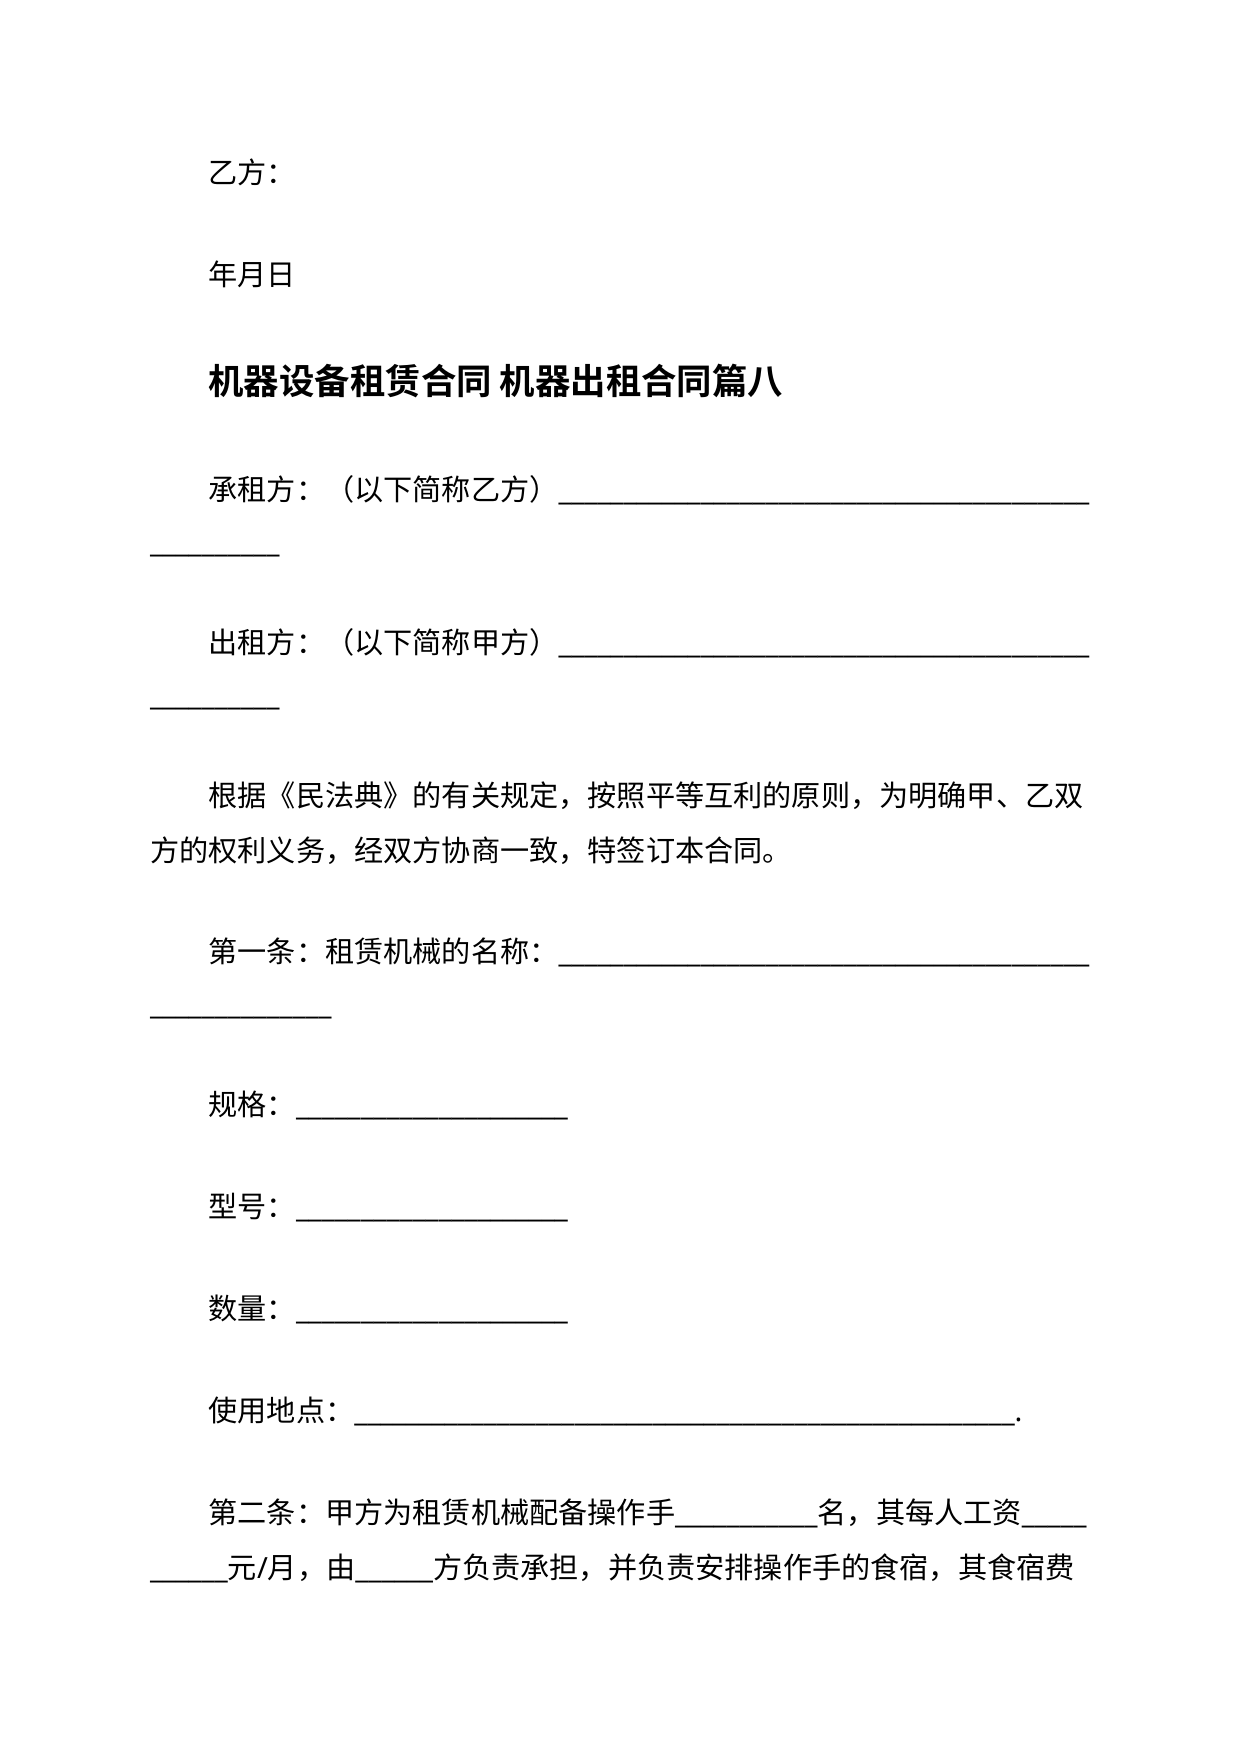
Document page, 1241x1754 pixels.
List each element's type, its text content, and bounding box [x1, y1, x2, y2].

text 规格：_____________________ [150, 1082, 1090, 1124]
text 出租方：（以下简称甲方）___________________________________________________ [150, 620, 1090, 714]
text 机器设备租赁合同 机器出租合同篇八 [150, 353, 1090, 405]
text 第一条：租赁机械的名称：_______________________________________________________ [150, 929, 1090, 1023]
text 使用地点：___________________________________________________. [150, 1388, 1090, 1430]
text 数量：_____________________ [150, 1286, 1090, 1328]
text 年月日 [150, 252, 1090, 294]
text 乙方： [150, 150, 1090, 192]
text 根据《民法典》的有关规定，按照平等互利的原则，为明确甲、乙双方的权利义务，经双方协商一致，特签订本合同。 [150, 772, 1090, 869]
text 承租方：（以下简称乙方）___________________________________________________ [150, 467, 1090, 561]
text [150, 1490, 1090, 1587]
text 型号：_____________________ [150, 1184, 1090, 1226]
